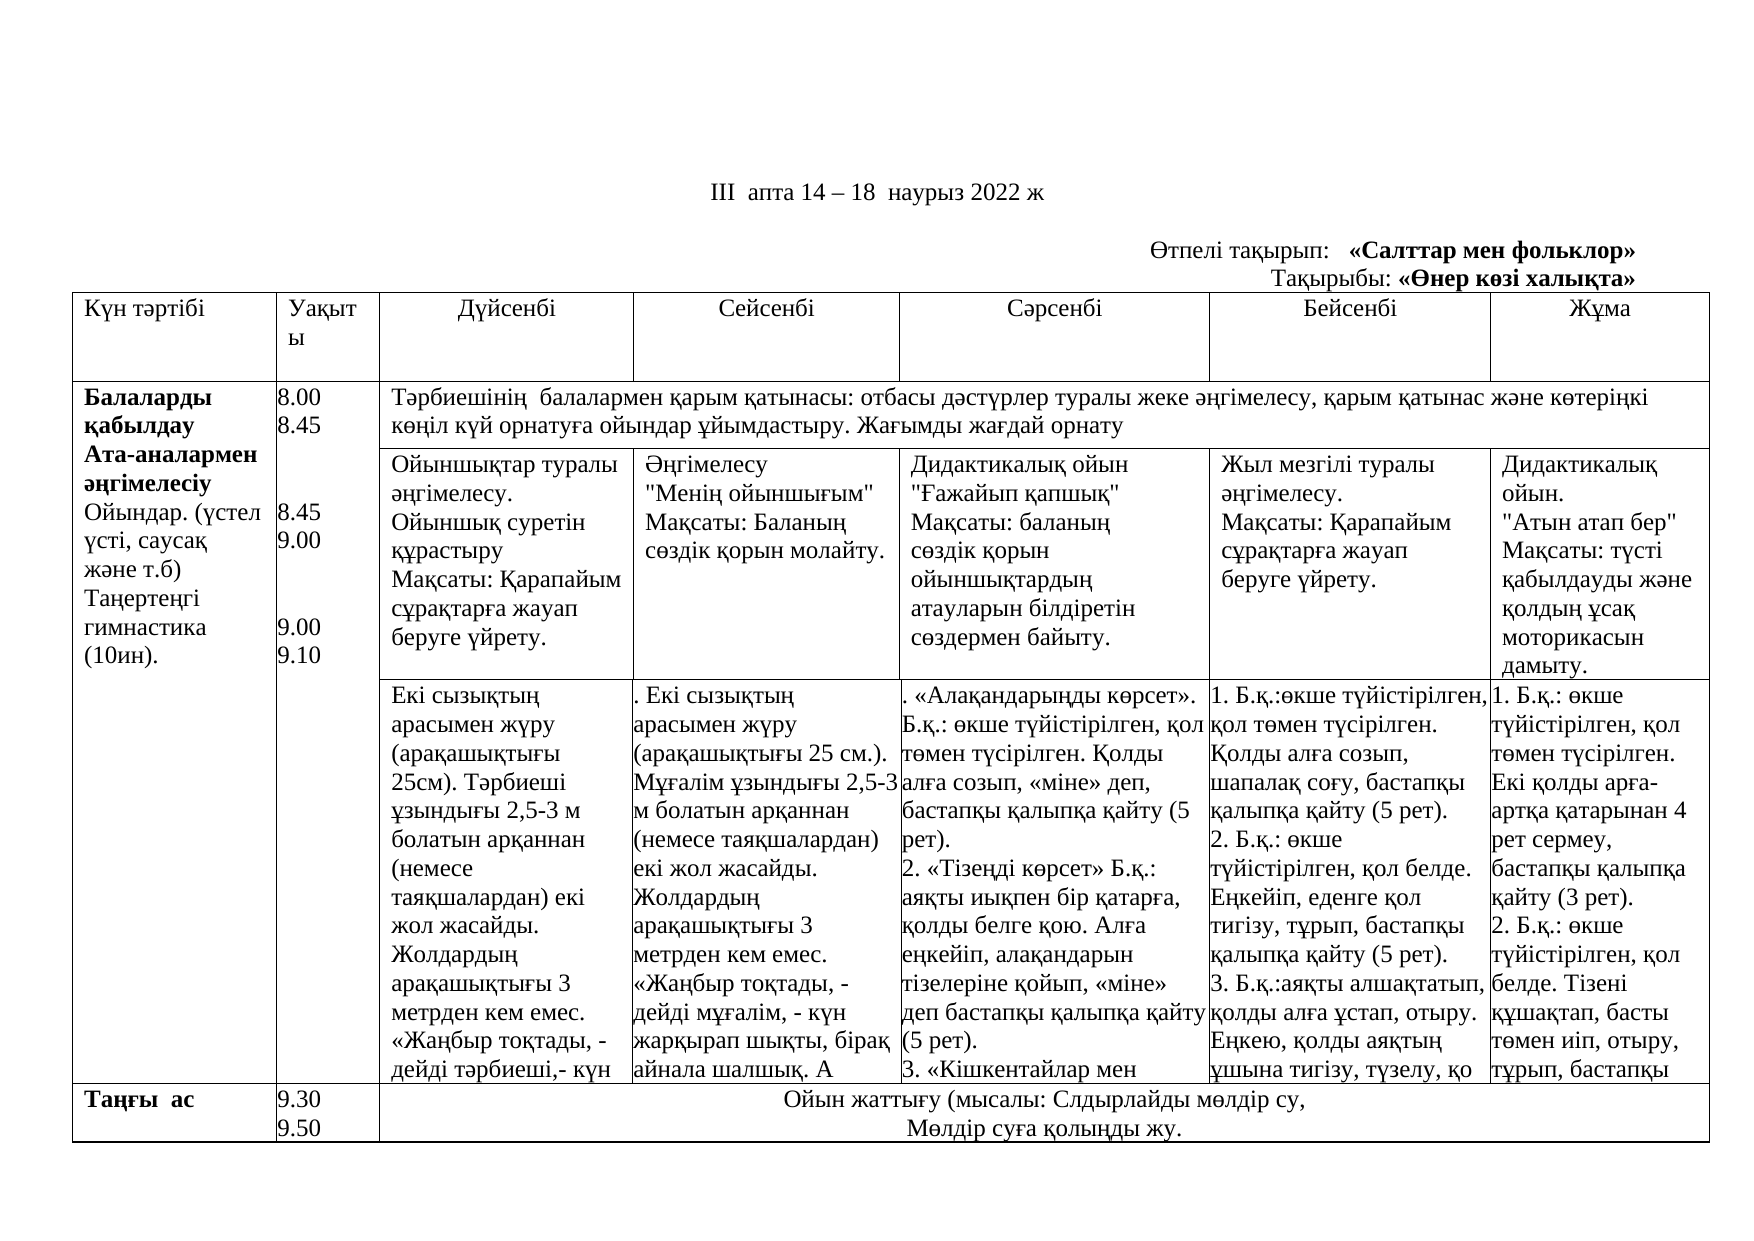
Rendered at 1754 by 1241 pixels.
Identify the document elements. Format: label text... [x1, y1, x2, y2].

table_header Дүйсенбі [380, 293, 633, 381]
table_header Жұма [1491, 293, 1709, 381]
table_cell . Екі сызықтың арасымен жүру (арақашықтығы 25 см.). Мұғалім ұзындығы 2,5-3 м болатын арқаннан (немесе таяқшалардан) екі жол жасайды. Жолдардың арақашықтығы 3 метрден кем емес. «Жаңбыр тоқтады, - дейді мұғалім, - күн жарқырап шықты, бірақ айнала шалшық. А [633, 680, 901, 1083]
text Өтпелі тақырып: «Салттар мен фольклор» [118, 235, 1636, 263]
table_cell 1. Б.қ.:өкше түйістірілген, қол төмен түсірілген. Қолды алға созып, шапалақ соғу, бастапқы қалыпқа қайту (5 рет). 2. Б.қ.: өкше түйістірілген, қол белде. Еңкейіп, еденге қол тигізу, тұрып, бастапқы қалыпқа қайту (5 рет). 3. Б.қ.:аяқты алшақтатып, қолды алға ұстап, отыру. Еңкею, қолды аяқтың ұшына тигізу, түзелу, қо [1210, 680, 1490, 1083]
table_cell 8.00 8.45 8.45 9.00 9.00 9.10 [277, 382, 379, 1083]
table_header Күн тәртібі [73, 293, 276, 381]
table_cell [277, 351, 379, 381]
table_cell Екі сызықтың арасымен жүру (арақашықтығы 25см). Тәрбиеші ұзындығы 2,5-3 м болатын арқаннан (немесе таяқшалардан) екі жол жасайды. Жолдардың арақашықтығы 3 метрден кем емес. «Жаңбыр тоқтады, -дейді тәрбиеші,- күн [380, 680, 632, 1083]
table_cell 9.30 9.50 [277, 1084, 379, 1141]
table_header Бейсенбі [1210, 293, 1490, 381]
table_cell Таңғы ас [73, 1084, 276, 1141]
table_cell 1. Б.қ.: өкше түйістірілген, қол төмен түсірілген. Екі қолды арға-артқа қатарынан 4 рет сермеу, бастапқы қалыпқа қайту (3 рет). 2. Б.қ.: өкше түйістірілген, қол белде. Тізені құшақтап, басты төмен иіп, отыру, тұрып, бастапқы [1491, 680, 1709, 1083]
table_cell . «Алақандарыңды көрсет». Б.қ.: өкше түйістірілген, қол төмен түсірілген. Қолды алға созып, «міне» деп, бастапқы қалыпқа қайту (5 рет). 2. «Тізеңді көрсет» Б.қ.: аяқты иықпен бір қатарға, қолды белге қою. Алға еңкейіп, алақандарын тізелеріне қойып, «міне» деп бастапқы қалыпқа қайту (5 рет). 3. «Кішкентайлар мен [902, 680, 1209, 1083]
table_cell Балаларды қабылдау Ата-аналармен әңгімелесіу Ойындар. (үстел үсті, саусақ және т.б) Таңертеңгі гимнастика (10ин). [73, 382, 276, 1083]
text Тақырыбы: «Өнер көзі халықта» [118, 263, 1636, 292]
table_cell Тәрбиешінің балалармен қарым қатынасы: отбасы дәстүрлер туралы жеке әңгімелесу, қарым қатынас және көтеріңкі көңіл күй орнатуға ойындар ұйымдастыру. Жағымды жағдай орнату [380, 382, 1709, 448]
table_cell Әңгімелесу "Менің ойыншығым" Мақсаты: Баланың сөздік қорын молайту. [634, 449, 899, 679]
table_header Уақыты [277, 293, 379, 351]
table_cell Дидактикалық ойын "Ғажайып қапшық" Мақсаты: баланың сөздік қорын ойыншықтардың атауларын білдіретін сөздермен байыту. [900, 449, 1209, 679]
table_cell Ойыншықтар туралы әңгімелесу. Ойыншық суретін құрастыру Мақсаты: Қарапайым сұрақтарға жауап беруге үйрету. [380, 449, 633, 679]
table_cell Дидактикалық ойын. "Атын атап бер" Мақсаты: түсті қабылдауды және қолдың ұсақ моторикасын дамыту. [1491, 449, 1709, 679]
table_cell Жыл мезгілі туралы әңгімелесу. Мақсаты: Қарапайым сұрақтарға жауап беруге үйрету. [1210, 449, 1490, 679]
table_header Сейсенбі [634, 293, 899, 381]
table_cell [380, 1084, 1709, 1141]
table_header Сәрсенбі [900, 293, 1209, 381]
text III апта 14 – 18 наурыз 2022 ж [118, 177, 1636, 206]
